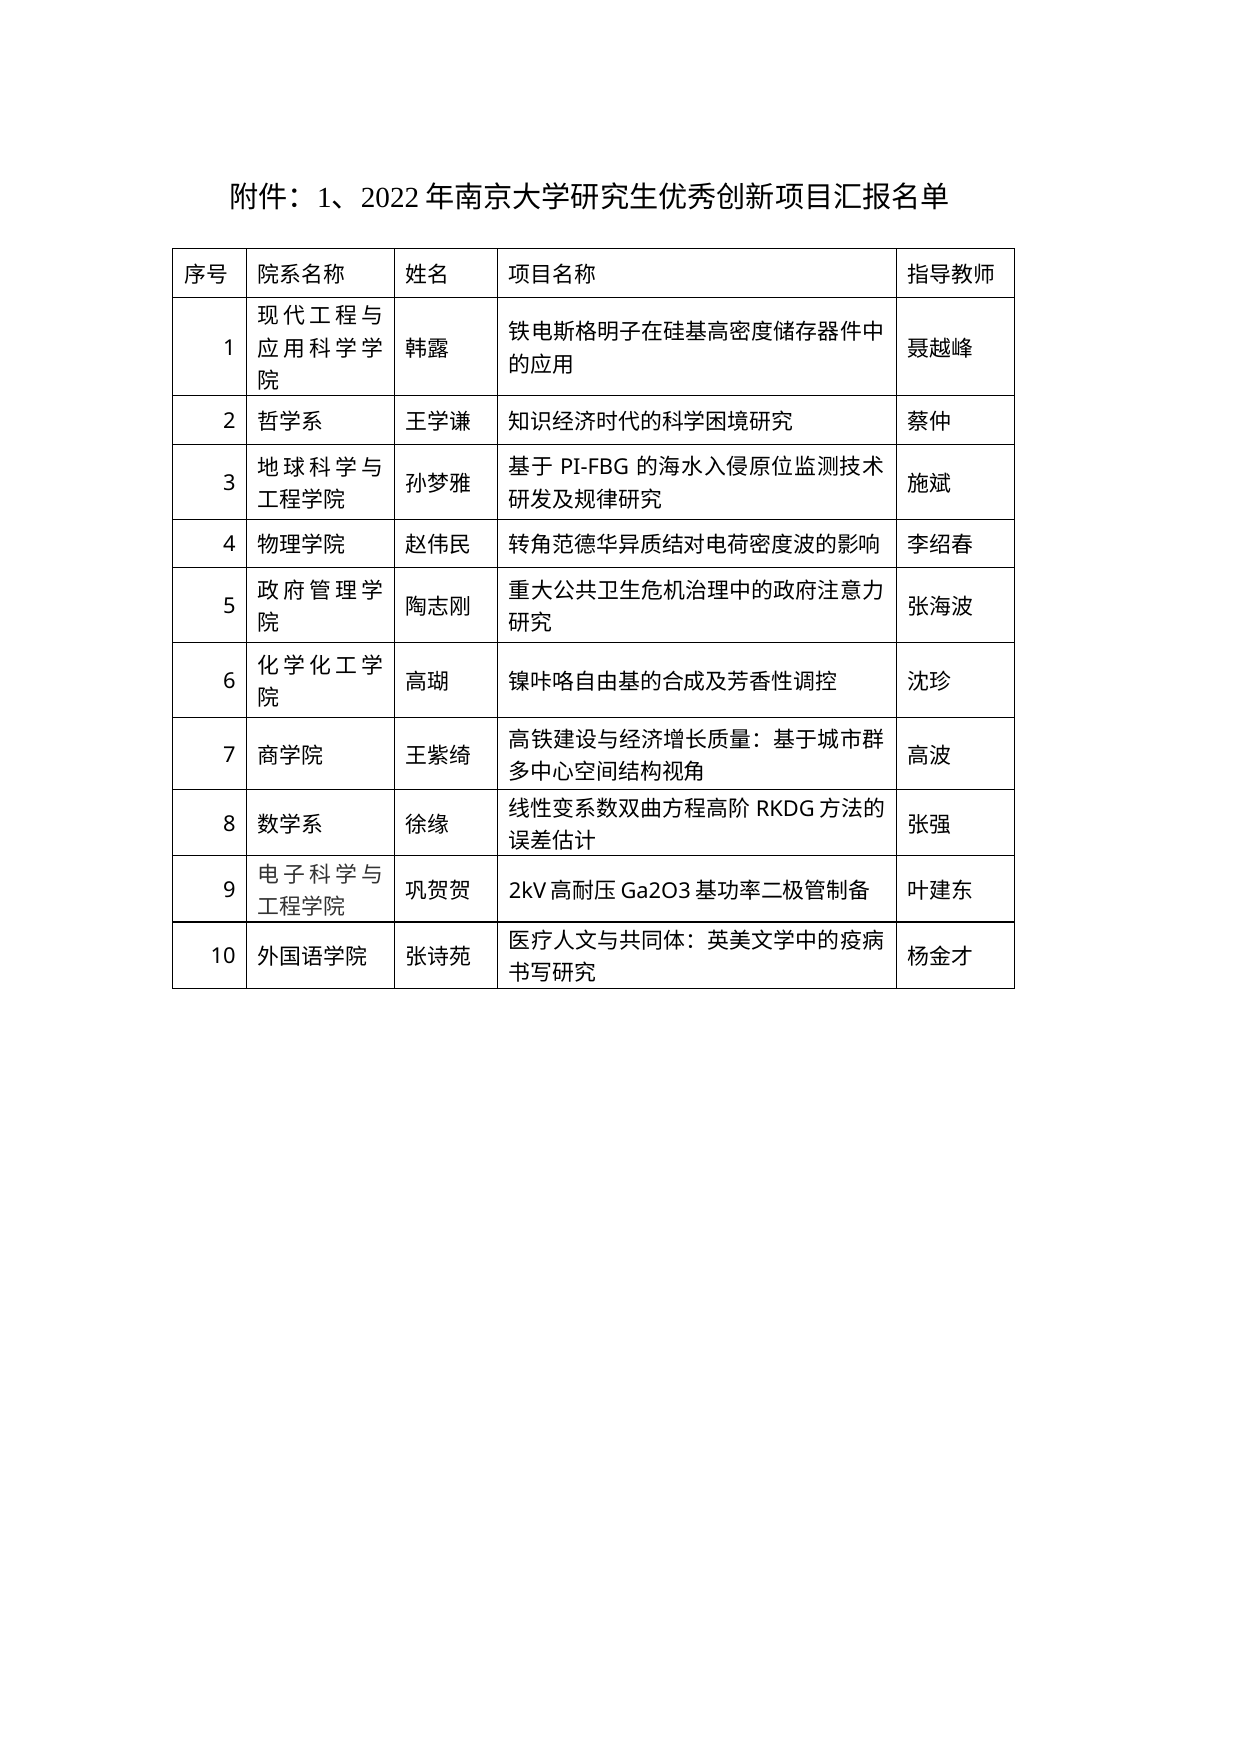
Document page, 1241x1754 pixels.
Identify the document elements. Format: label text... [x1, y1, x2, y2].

table_cell 10 [173, 923, 246, 987]
table_cell 2 [173, 396, 246, 443]
table_cell 韩露 [395, 298, 497, 395]
table_cell 张海波 [897, 568, 1014, 642]
table_cell 张强 [897, 790, 1014, 855]
table_cell 高铁建设与经济增长质量：基于城市群多中心空间结构视角 [498, 718, 896, 789]
table_cell 1 [173, 298, 246, 395]
table_cell 商学院 [247, 718, 394, 789]
table_cell 张诗苑 [395, 923, 497, 987]
table_cell 政府管理学院 [247, 568, 394, 642]
table_cell 王紫绮 [395, 718, 497, 789]
table_cell 化学化工学院 [247, 643, 394, 717]
table_cell 线性变系数双曲方程高阶RKDG方法的误差估计 [498, 790, 896, 855]
table_cell 徐缘 [395, 790, 497, 855]
table_cell 高瑚 [395, 643, 497, 717]
table_header 指导教师 [897, 249, 1014, 297]
table_header 院系名称 [247, 249, 394, 297]
table_cell 聂越峰 [897, 298, 1014, 395]
table_cell 转角范德华异质结对电荷密度波的影响 [498, 520, 896, 567]
table_cell 数学系 [247, 790, 394, 855]
table_header 项目名称 [498, 249, 896, 297]
table_cell 李绍春 [897, 520, 1014, 567]
table_cell 镍咔咯自由基的合成及芳香性调控 [498, 643, 896, 717]
table_cell 3 [173, 445, 246, 518]
table_cell 6 [173, 643, 246, 717]
table_cell 重大公共卫生危机治理中的政府注意力研究 [498, 568, 896, 642]
table_header 序号 [173, 249, 246, 297]
table_cell 现代工程与应用科学学院 [247, 298, 394, 395]
table_cell 哲学系 [247, 396, 394, 443]
table_cell 知识经济时代的科学困境研究 [498, 396, 896, 443]
table_cell 2kV高耐压Ga2O3基功率二极管制备 [498, 856, 896, 921]
table_cell 铁电斯格明子在硅基高密度储存器件中的应用 [498, 298, 896, 395]
table_cell 赵伟民 [395, 520, 497, 567]
table_cell 医疗人文与共同体：英美文学中的疫病书写研究 [498, 923, 896, 987]
table_cell 基于 PI-FBG 的海水入侵原位监测技术研发及规律研究 [498, 445, 896, 518]
table_cell 4 [173, 520, 246, 567]
table_cell 外国语学院 [247, 923, 394, 987]
table_cell 王学谦 [395, 396, 497, 443]
table_cell 施斌 [897, 445, 1014, 518]
table_cell 5 [173, 568, 246, 642]
table_cell 8 [173, 790, 246, 855]
table_cell 地球科学与工程学院 [247, 445, 394, 518]
table_cell 7 [173, 718, 246, 789]
table_cell 巩贺贺 [395, 856, 497, 921]
table_cell 蔡仲 [897, 396, 1014, 443]
table_cell 孙梦雅 [395, 445, 497, 518]
table_header 姓名 [395, 249, 497, 297]
table_cell 沈珍 [897, 643, 1014, 717]
table_cell 物理学院 [247, 520, 394, 567]
table_cell 叶建东 [897, 856, 1014, 921]
table_cell 陶志刚 [395, 568, 497, 642]
table_cell 9 [173, 856, 246, 921]
table_cell 高波 [897, 718, 1014, 789]
text 附件：1、2022年南京大学研究生优秀创新项目汇报名单 [229, 162, 1053, 227]
table_cell 杨金才 [897, 923, 1014, 987]
table_cell 电子科学与工程学院 [247, 856, 394, 921]
